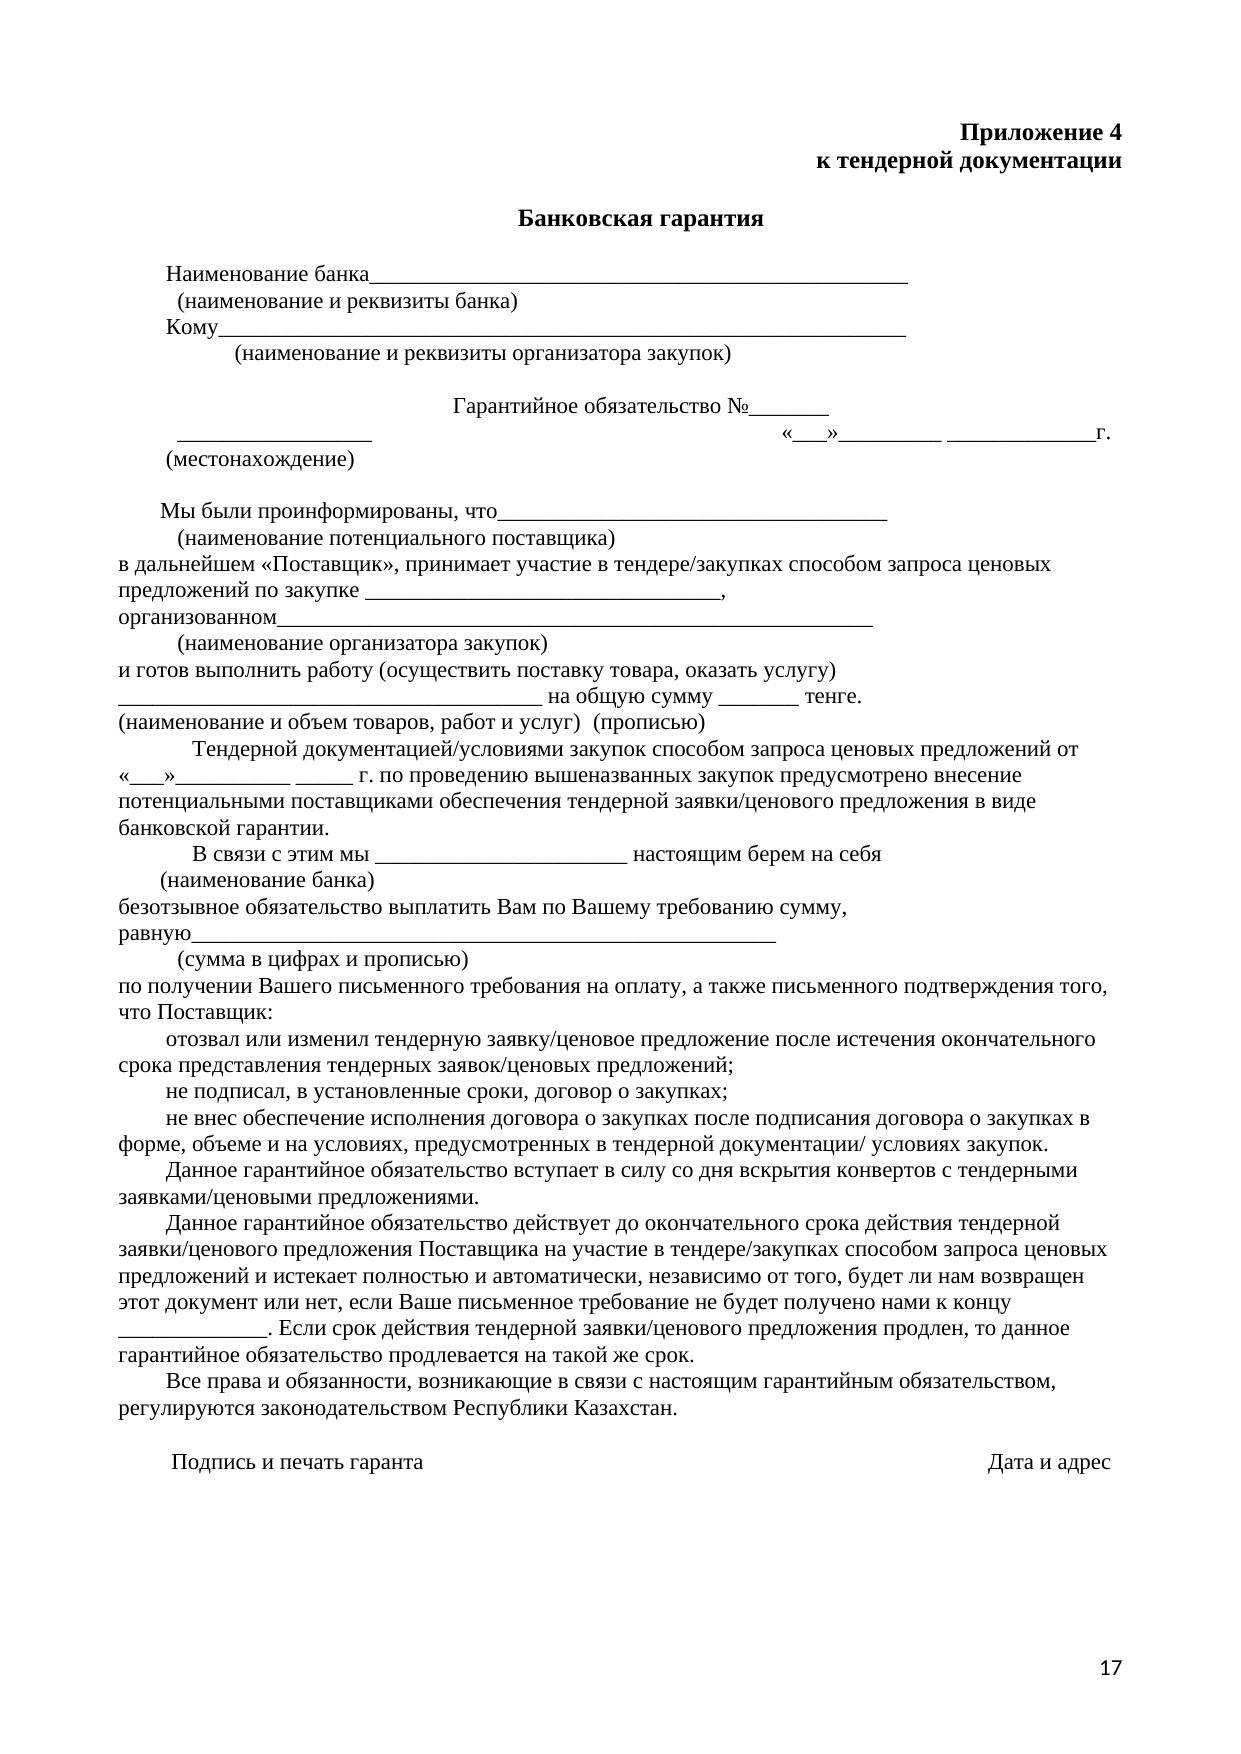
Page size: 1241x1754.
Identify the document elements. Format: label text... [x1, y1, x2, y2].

text Кому____________________________________________________________ [118, 313, 1122, 339]
text не внес обеспечение исполнения договора о закупках после подписания договора о закупках в форме, объеме и на условиях, предусмотренных в тендерной документации/ условиях закупок. [118, 1104, 1122, 1156]
text (наименование организатора закупок) [118, 629, 1122, 656]
text (наименование банка) [118, 866, 1122, 893]
text и готов выполнить работу (осуществить поставку товара, оказать услугу) [118, 656, 1122, 682]
text (наименование и реквизиты банка) [118, 287, 1122, 313]
text к тендерной документации [118, 145, 1122, 174]
text Данное гарантийное обязательство действует до окончательного срока действия тендерной заявки/ценового предложения Поставщика на участие в тендере/закупках способом запроса ценовых предложений и истекает полностью и автоматически, независимо от того, будет ли нам возвращен этот документ или нет, если Ваше письменное требование не будет получено нами к концу _____________. Если срок действия тендерной заявки/ценового предложения продлен, то данное гарантийное обязательство продлевается на такой же срок. [118, 1209, 1122, 1367]
text Наименование банка_______________________________________________ [118, 260, 1122, 287]
text не подписал, в установленные сроки, договор о закупках; [118, 1077, 1122, 1104]
text (наименование и реквизиты организатора закупок) [118, 339, 1122, 366]
text безотзывное обязательство выплатить Вам по Вашему требованию сумму, равную___________________________________________________ [118, 893, 1122, 946]
text (сумма в цифрах и прописью) [118, 946, 1122, 972]
text в дальнейшем «Поставщик», принимает участие в тендере/закупках способом запроса ценовых предложений по закупке _______________________________, [118, 550, 1122, 603]
table_header Подпись и печать гаранта [118, 1420, 620, 1474]
text Все права и обязанности, возникающие в связи с настоящим гарантийным обязательством, регулируются законодательством Республики Казахстан. [118, 1367, 1122, 1420]
text Мы были проинформированы, что__________________________________ [118, 497, 1122, 524]
text _____________________________________ на общую сумму _______ тенге. [118, 682, 1122, 708]
text (наименование и объем товаров, работ и услуг) (прописью) [118, 708, 1122, 735]
text Банковская гарантия [118, 203, 1122, 232]
text отозвал или изменил тендерную заявку/ценовое предложение после истечения окончательного срока представления тендерных заявок/ценовых предложений; [118, 1024, 1122, 1077]
text Данное гарантийное обязательство вступает в силу со дня вскрытия конвертов с тендерными заявками/ценовыми предложениями. [118, 1156, 1122, 1209]
text организованном____________________________________________________ [118, 603, 1122, 629]
table_header _________________ [118, 419, 620, 445]
text Тендерной документацией/условиями закупок способом запроса ценовых предложений от «___»__________ _____ г. по проведению вышеназванных закупок предусмотрено внесение потенциальными поставщиками обеспечения тендерной заявки/ценового предложения в виде банковской гарантии. [118, 735, 1122, 840]
text (наименование потенциального поставщика) [118, 524, 1122, 550]
text В связи с этим мы ______________________ настоящим берем на себя [118, 840, 1122, 866]
table_header «___»_________ _____________г. [620, 419, 1122, 445]
text Гарантийное обязательство №_______ [118, 392, 1122, 418]
table_header Дата и адрес [620, 1420, 1122, 1474]
text (местонахождение) [118, 445, 1122, 471]
text по получении Вашего письменного требования на оплату, а также письменного подтверждения того, что Поставщик: [118, 972, 1122, 1024]
text Приложение 4 [118, 117, 1122, 145]
